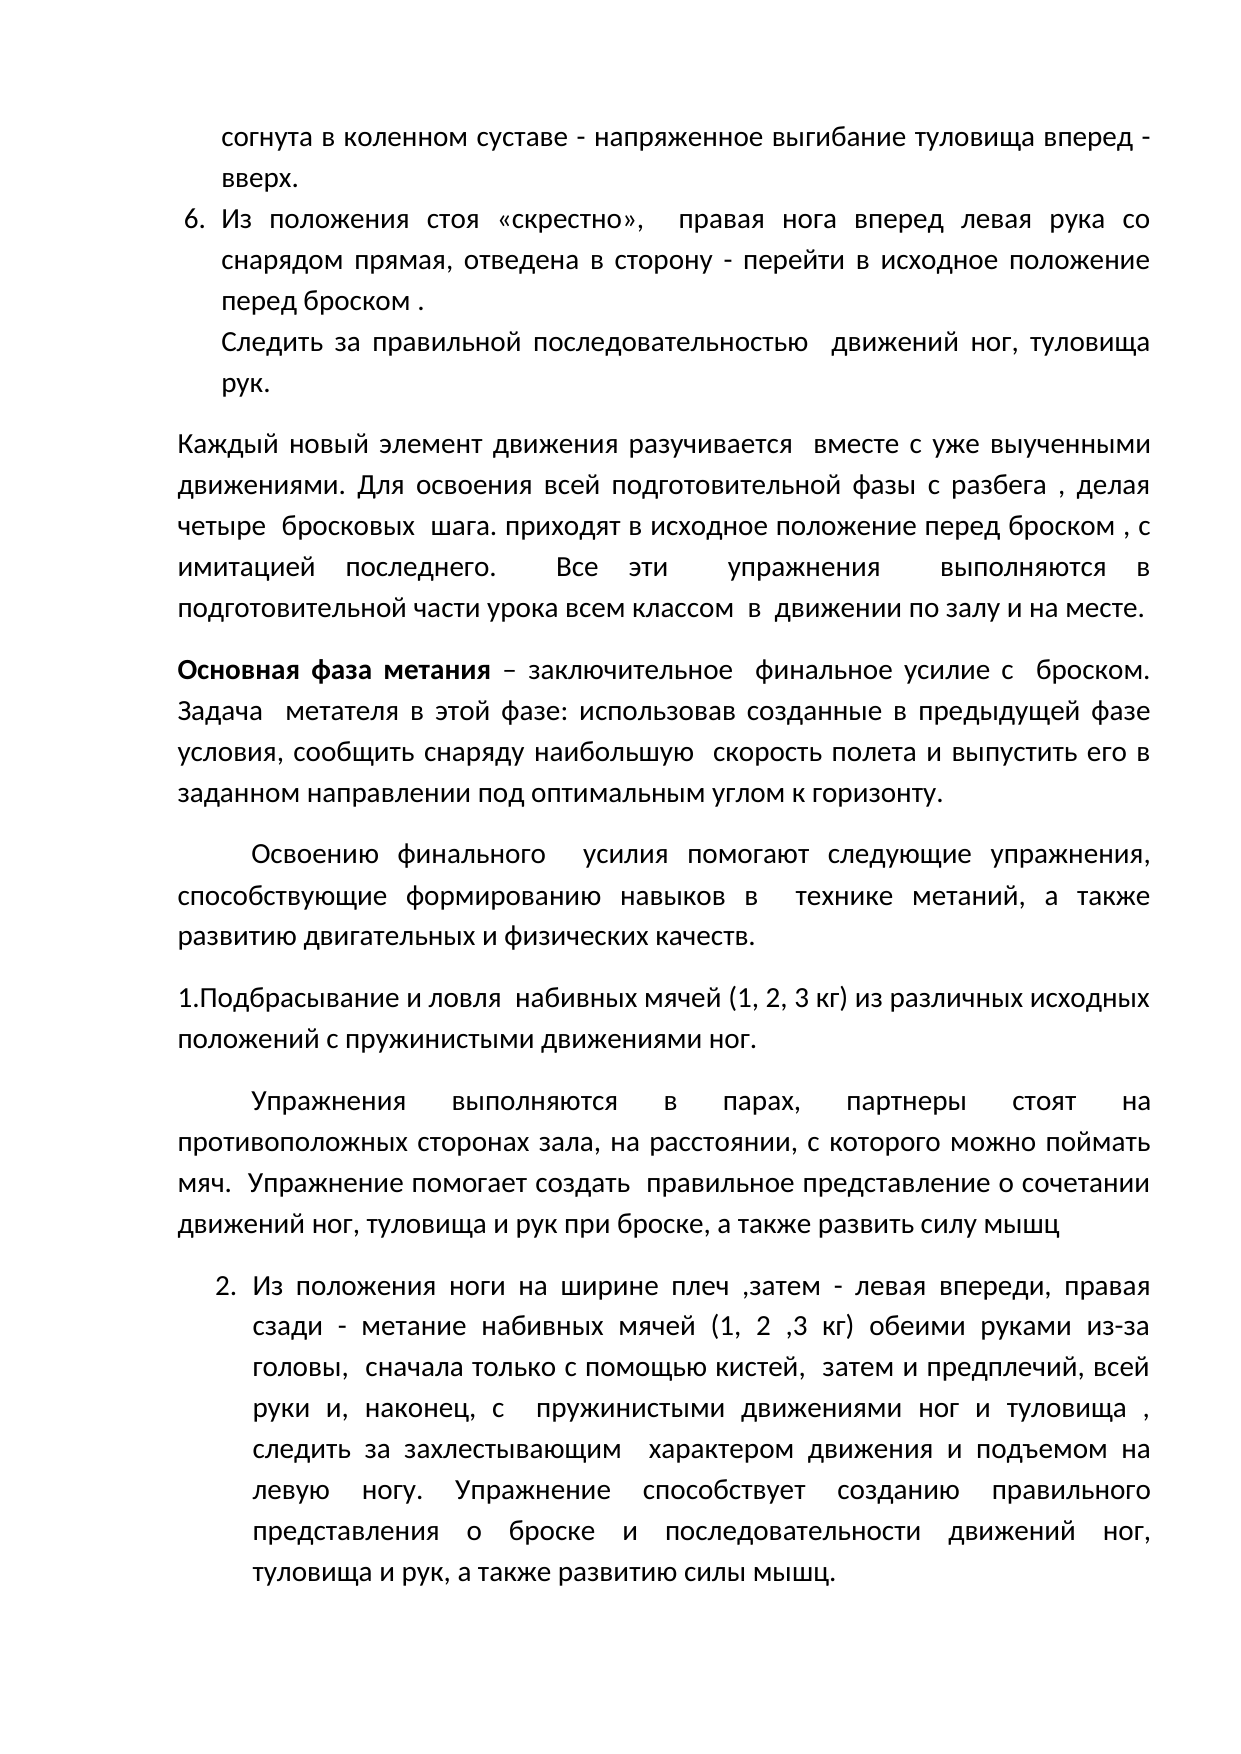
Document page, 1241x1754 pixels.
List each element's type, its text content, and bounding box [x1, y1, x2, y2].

text Каждый новый элемент движения разучивается вместе с уже выученными движениями. Для освоения всей подготовительной фазы с разбега , делая четыре бросковых шага. приходят в исходное положение перед броском , с имитацией последнего. Все эти упражнения выполняются в подготовительной части урока всем классом в движении по залу и на месте. [177, 426, 1152, 625]
list Из положения стоя «скрестно», правая нога вперед левая рука со снарядом прямая, отведена в сторону - перейти в исходное положение перед броском . [183, 200, 1152, 317]
list Из положения ноги на ширине плеч ,затем - левая впереди, правая сзади - метание набивных мячей (1, 2 ,3 кг) обеими руками из-за головы, сначала только с помощью кистей, затем и предплечий, всей руки и, наконец, с пружинистыми движениями ног и туловища , следить за захлестывающим характером движения и подъемом на левую ногу. Упражнение способствует созданию правильного представления о броске и последовательности движений ног, туловища и рук, а также развитию силы мышц. [215, 1267, 1152, 1589]
text Освоению финального усилия помогают следующие упражнения, способствующие формированию навыков в технике метаний, а также развитию двигательных и физических качеств. [177, 836, 1152, 953]
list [183, 118, 1152, 195]
text 1.Подбрасывание и ловля набивных мячей (1, 2, 3 кг) из различных исходных положений с пружинистыми движениями ног. [177, 979, 1152, 1056]
text Упражнения выполняются в парах, партнеры стоят на противоположных сторонах зала, на расстоянии, с которого можно поймать мяч. Упражнение помогает создать правильное представление о сочетании движений ног, туловища и рук при броске, а также развить силу мышц [177, 1082, 1152, 1240]
text Основная фаза метания – заключительное финальное усилие с броском. Задача метателя в этой фазе: использовав созданные в предыдущей фазе условия, сообщить снаряду наибольшую скорость полета и выпустить его в заданном направлении под оптимальным углом к горизонту. [177, 651, 1152, 809]
list Следить за правильной последовательностью движений ног, туловища рук. [221, 323, 1152, 399]
